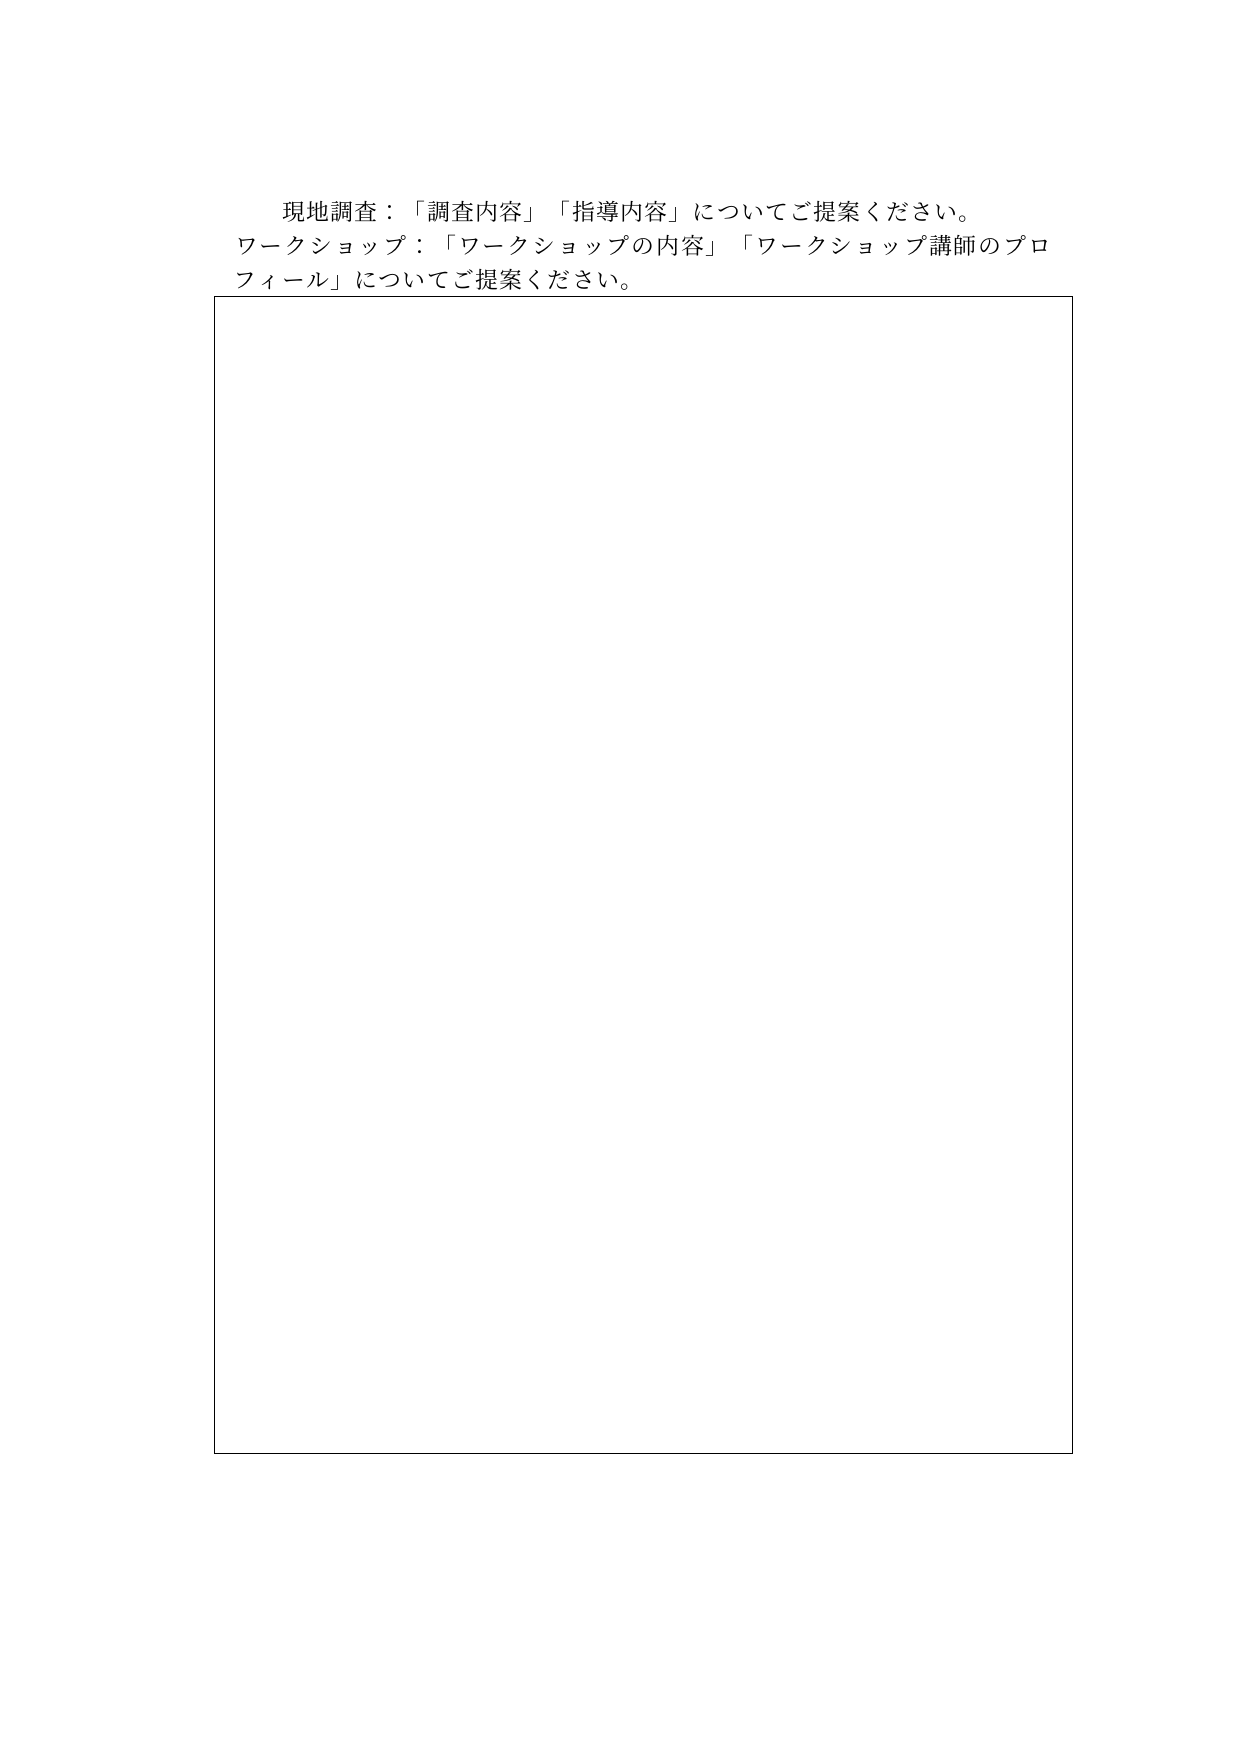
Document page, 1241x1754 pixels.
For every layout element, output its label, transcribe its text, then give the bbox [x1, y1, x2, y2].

table_header [215, 297, 1072, 1453]
text 現地調査：「調査内容」「指導内容」についてご提案ください。 [185, 194, 1055, 228]
text ワークショップ：「ワークショップの内容」「ワークショップ講師のプロフィール」についてご提案ください。 [185, 228, 1055, 296]
